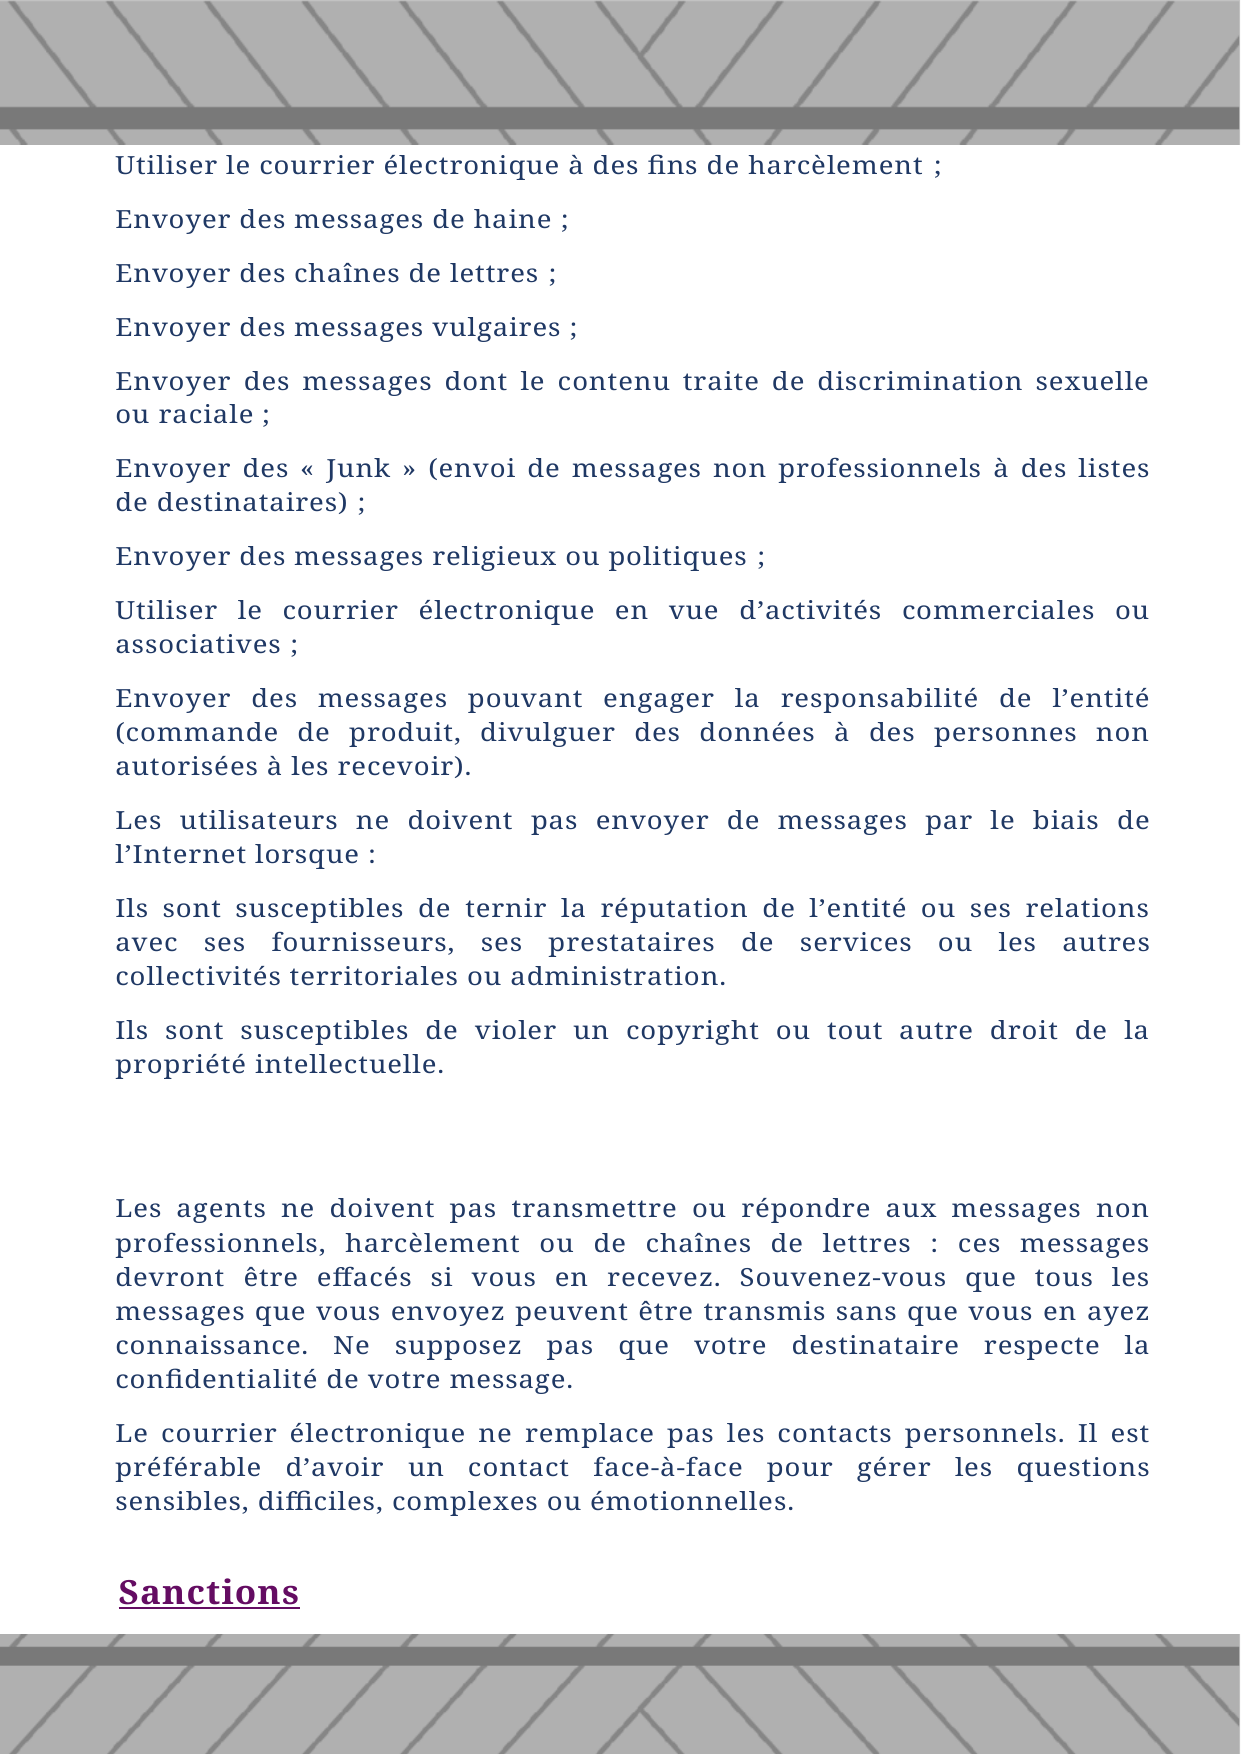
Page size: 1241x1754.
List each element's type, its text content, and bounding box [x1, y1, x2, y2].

picture [0, 1634, 1241, 1754]
text Envoyer des chaînes de lettres ; [115, 255, 1152, 289]
text Envoyer des messages vulgaires ; [115, 309, 1152, 343]
text Utiliser le courrier électronique à des fins de harcèlement ; [115, 148, 1152, 182]
text Utiliser le courrier électronique en vue d’activités commerciales ou associatives ; [115, 593, 1152, 661]
text Envoyer des messages religieux ou politiques ; [115, 539, 1152, 573]
text Ils sont susceptibles de ternir la réputation de l’entité ou ses relations avec ses fournisseurs, ses prestataires de services ou les autres collectivités territoriales ou administration. [115, 891, 1152, 993]
picture [0, 0, 1241, 145]
text Ils sont susceptibles de violer un copyright ou tout autre droit de la propriété intellectuelle. [115, 1013, 1152, 1081]
text Envoyer des messages dont le contenu traite de discrimination sexuelle ou raciale ; [115, 363, 1152, 431]
text Envoyer des « Junk » (envoi de messages non professionnels à des listes de destinataires) ; [115, 451, 1152, 519]
text Les agents ne doivent pas transmettre ou répondre aux messages non professionnels, harcèlement ou de chaînes de lettres : ces messages devront être effacés si vous en recevez. Souvenez-vous que tous les messages que vous envoyez peuvent être transmis sans que vous en ayez connaissance. Ne supposez pas que votre destinataire respecte la confidentialité de votre message. [115, 1191, 1152, 1396]
text Les utilisateurs ne doivent pas envoyer de messages par le biais de l’Internet lorsque : [115, 803, 1152, 871]
text Envoyer des messages de haine ; [115, 202, 1152, 236]
subtitle Sanctions [118, 1569, 1152, 1614]
text Le courrier électronique ne remplace pas les contacts personnels. Il est préférable d’avoir un contact face-à-face pour gérer les questions sensibles, difficiles, complexes ou émotionnelles. [115, 1415, 1152, 1517]
text Envoyer des messages pouvant engager la responsabilité de l’entité (commande de produit, divulguer des données à des personnes non autorisées à les recevoir). [115, 681, 1152, 783]
